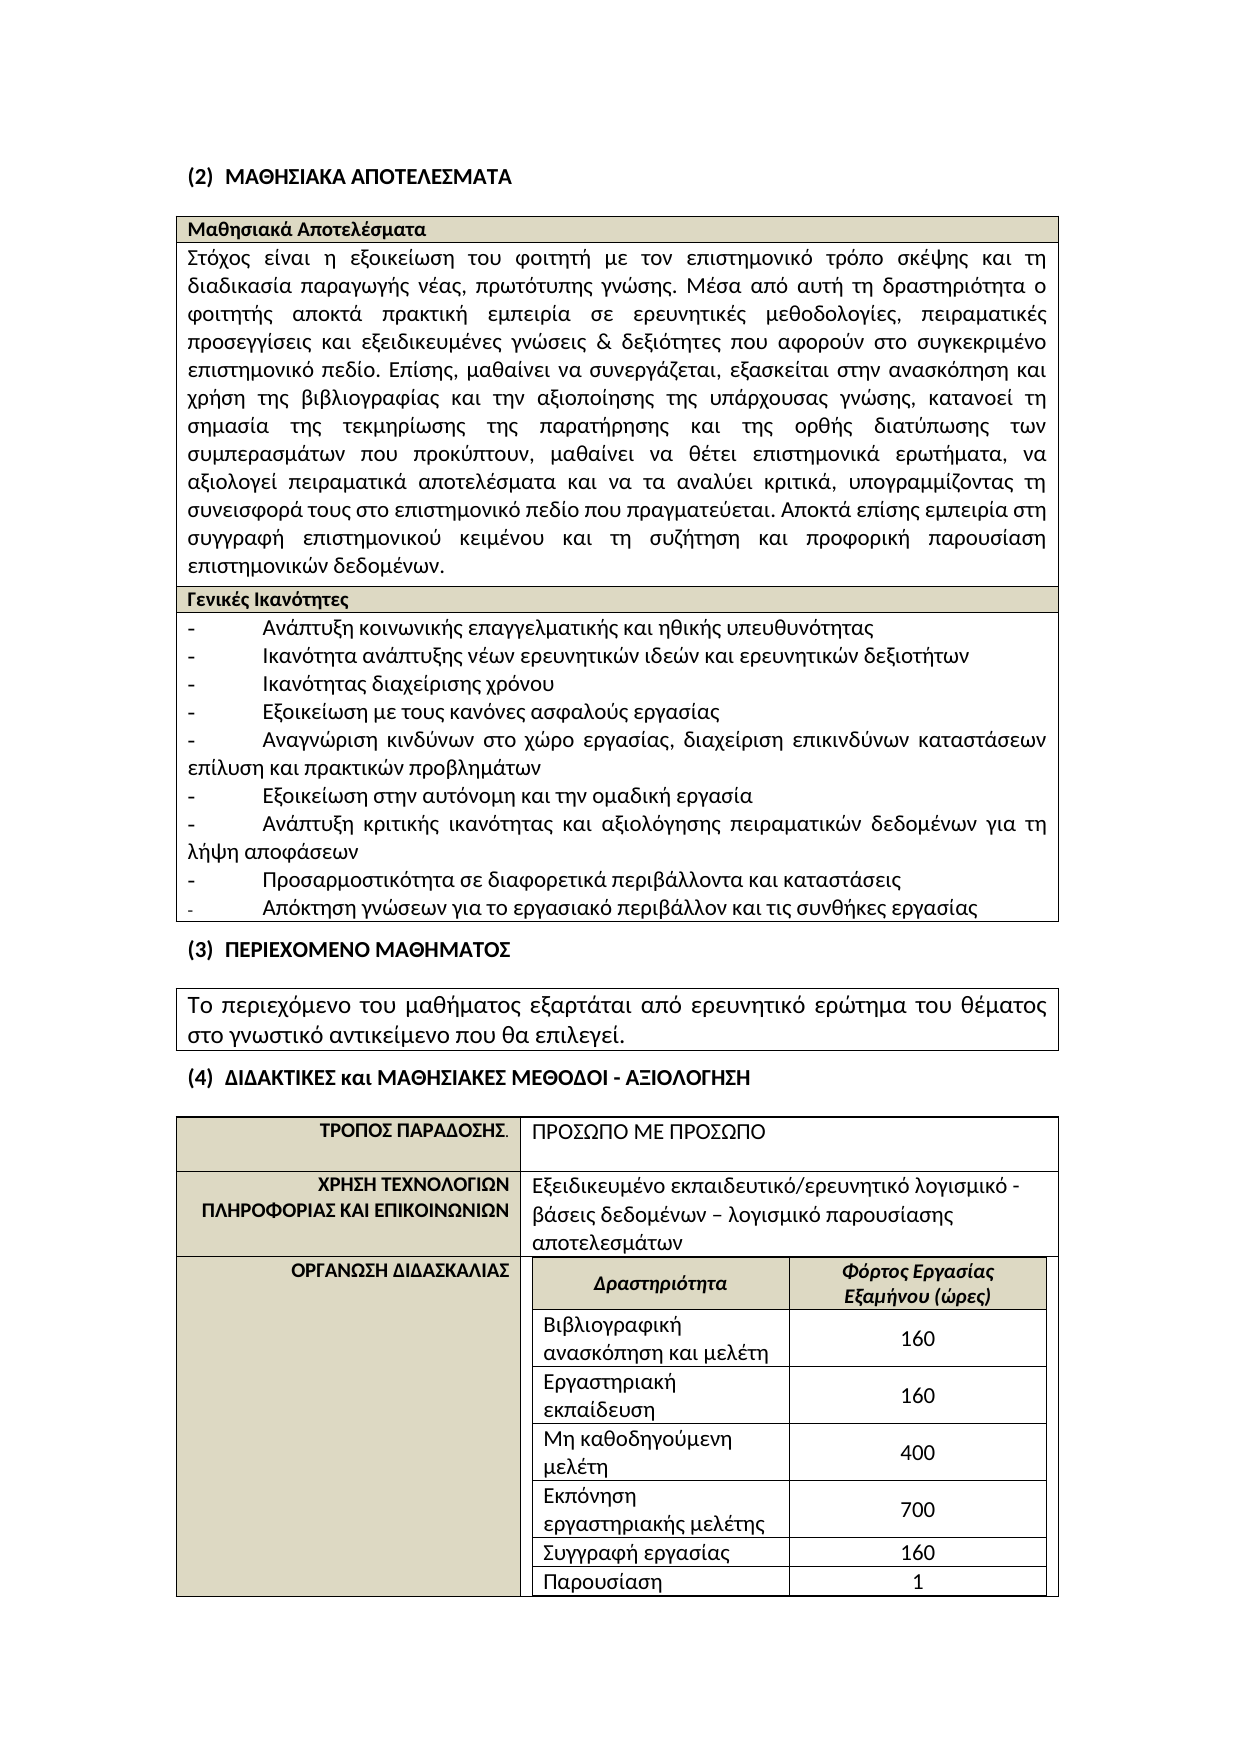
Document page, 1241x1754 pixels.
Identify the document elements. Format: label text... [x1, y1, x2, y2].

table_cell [177, 1257, 520, 1596]
table_cell Ανάπτυξη κοινωνικής επαγγελματικής και ηθικής υπευθυνότητας Ικανότητα ανάπτυξης νέων ερευνητικών ιδεών και ερευνητικών δεξιοτήτων Ικανότητας διαχείρισης χρόνου Εξοικείωση με τους κανόνες ασφαλούς εργασίας Αναγνώριση κινδύνων στο χώρο εργασίας, διαχείριση επικινδύνων καταστάσεων επίλυση και πρακτικών προβλημάτων Εξοικείωση στην αυτόνομη και την ομαδική εργασία Ανάπτυξη κριτικής ικανότητας και αξιολόγησης πειραματικών δεδομένων για τη λήψη αποφάσεων Προσαρμοστικότητα σε διαφορετικά περιβάλλοντα και καταστάσεις Απόκτηση γνώσεων για το εργασιακό περιβάλλον και τις συνθήκες εργασίας [177, 613, 1058, 921]
table_cell [521, 1257, 532, 1596]
table_cell [790, 1538, 1046, 1566]
table_cell [790, 1424, 1046, 1480]
table_cell [533, 1567, 789, 1595]
table_header Μαθησιακά Αποτελέσματα [177, 217, 1058, 242]
list ΔΙΔΑΚΤΙΚΕΣ και ΜΑΘΗΣΙΑΚΕΣ ΜΕΘΟΔΟΙ - ΑΞΙΟΛΟΓΗΣΗ [187, 1063, 1053, 1091]
table_header Το περιεχόμενο του μαθήματος εξαρτάται από ερευνητικό ερώτημα του θέματος στο γνωστικό αντικείμενο που θα επιλεγεί. [177, 989, 1058, 1050]
table_cell [533, 1538, 789, 1566]
table_cell [1047, 1257, 1058, 1596]
table_cell [533, 1367, 789, 1423]
table_cell ΧΡΗΣΗ ΤΕΧΝΟΛΟΓΙΩΝ ΠΛΗΡΟΦΟΡΙΑΣ ΚΑΙ ΕΠΙΚΟΙΝΩΝΙΩΝ [177, 1172, 520, 1256]
table_cell [790, 1367, 1046, 1423]
table_cell [533, 1310, 789, 1366]
table_cell [790, 1481, 1046, 1537]
table_header ΤΡΟΠΟΣ ΠΑΡΑΔΟΣΗΣ. [177, 1118, 520, 1171]
table_cell [790, 1567, 1046, 1595]
list ΠΕΡΙΕΧΟΜΕΝΟ ΜΑΘΗΜΑΤΟΣ [187, 935, 1053, 963]
table_cell Στόχος είναι η εξοικείωση του φοιτητή με τον επιστημονικό τρόπο σκέψης και τη διαδικασία παραγωγής νέας, πρωτότυπης γνώσης. Μέσα από αυτή τη δραστηριότητα ο φοιτητής αποκτά πρακτική εμπειρία σε ερευνητικές μεθοδολογίες, πειραματικές προσεγγίσεις και εξειδικευμένες γνώσεις & δεξιότητες που αφορούν στο συγκεκριμένο επιστημονικό πεδίο. Επίσης, μαθαίνει να συνεργάζεται, εξασκείται στην ανασκόπηση και χρήση της βιβλιογραφίας και την αξιοποίησης της υπάρχουσας γνώσης, κατανοεί τη σημασία της τεκμηρίωσης της παρατήρησης και της ορθής διατύπωσης των συμπερασμάτων που προκύπτουν, μαθαίνει να θέτει επιστημονικά ερωτήματα, να αξιολογεί πειραματικά αποτελέσματα και να τα αναλύει κριτικά, υπογραμμίζοντας τη συνεισφορά τους στο επιστημονικό πεδίο που πραγματεύεται. Αποκτά επίσης εμπειρία στη συγγραφή επιστημονικού κειμένου και τη συζήτηση και προφορική παρουσίαση επιστημονικών δεδομένων. [177, 243, 1058, 586]
table_header ΠΡΟΣΩΠΟ ΜΕ ΠΡΟΣΩΠΟ [521, 1118, 1058, 1171]
table_cell Εξειδικευμένο εκπαιδευτικό/ερευνητικό λογισμικό - βάσεις δεδομένων – λογισμικό παρουσίασης αποτελεσμάτων [521, 1172, 1058, 1256]
table_cell [790, 1310, 1046, 1366]
table_cell [533, 1481, 789, 1537]
table_cell [533, 1424, 789, 1480]
table_cell Γενικές Ικανότητες [177, 587, 1058, 612]
list ΜΑΘΗΣΙΑΚΑ ΑΠΟΤΕΛΕΣΜΑΤΑ [187, 162, 1053, 191]
